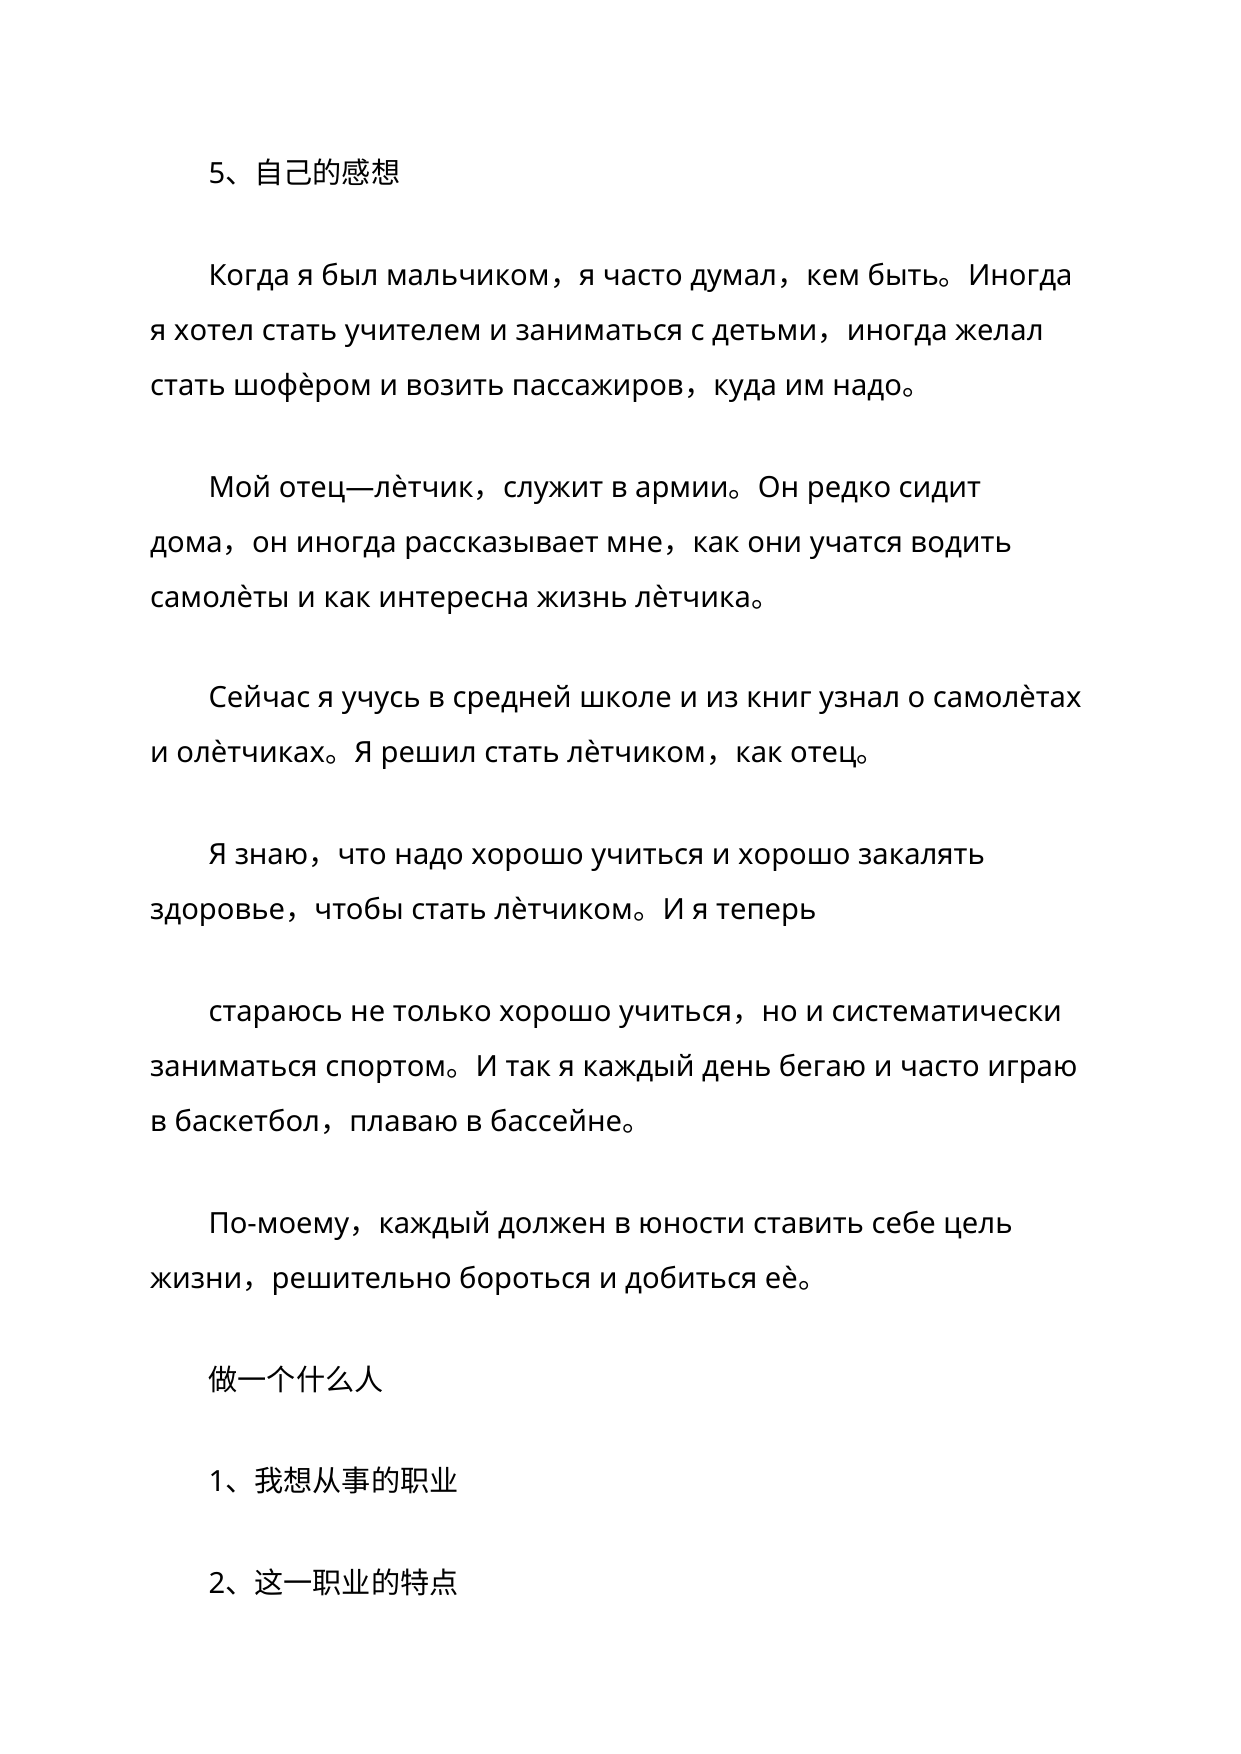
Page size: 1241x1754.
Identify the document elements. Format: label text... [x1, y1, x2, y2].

text Мой отец—лѐтчик，служит в армии。Он редко сидит дома，он иногда рассказывает мне，как они учатся водить самолѐты и как интересна жизнь лѐтчика。 [150, 464, 1090, 616]
text По-моему，каждый должен в юности ставить себе цель жизни，решительно бороться и добиться еѐ。 [150, 1199, 1090, 1297]
text 1、我想从事的职业 [150, 1458, 1090, 1500]
text 做一个什么人 [150, 1356, 1090, 1398]
text 2、这一职业的特点 [150, 1560, 1090, 1602]
text Когда я был мальчиком，я часто думал，кем быть。Иногда я хотел стать учителем и заниматься с детьми，иногда желал стать шофѐром и возить пассажиров，куда им надо。 [150, 252, 1090, 404]
text Я знаю，что надо хорошо учиться и хорошо закалять здоровье，чтобы стать лѐтчиком。И я теперь [150, 830, 1090, 928]
text стараюсь не только хорошо учиться，но и систематически заниматься спортом。И так я каждый день бегаю и часто играю в баскетбол，плаваю в бассейне。 [150, 987, 1090, 1139]
text 5、自己的感想 [150, 150, 1090, 192]
text Сейчас я учусь в средней школе и из книг узнал о самолѐтах и олѐтчиках。Я решил стать лѐтчиком，как отец。 [150, 676, 1090, 771]
